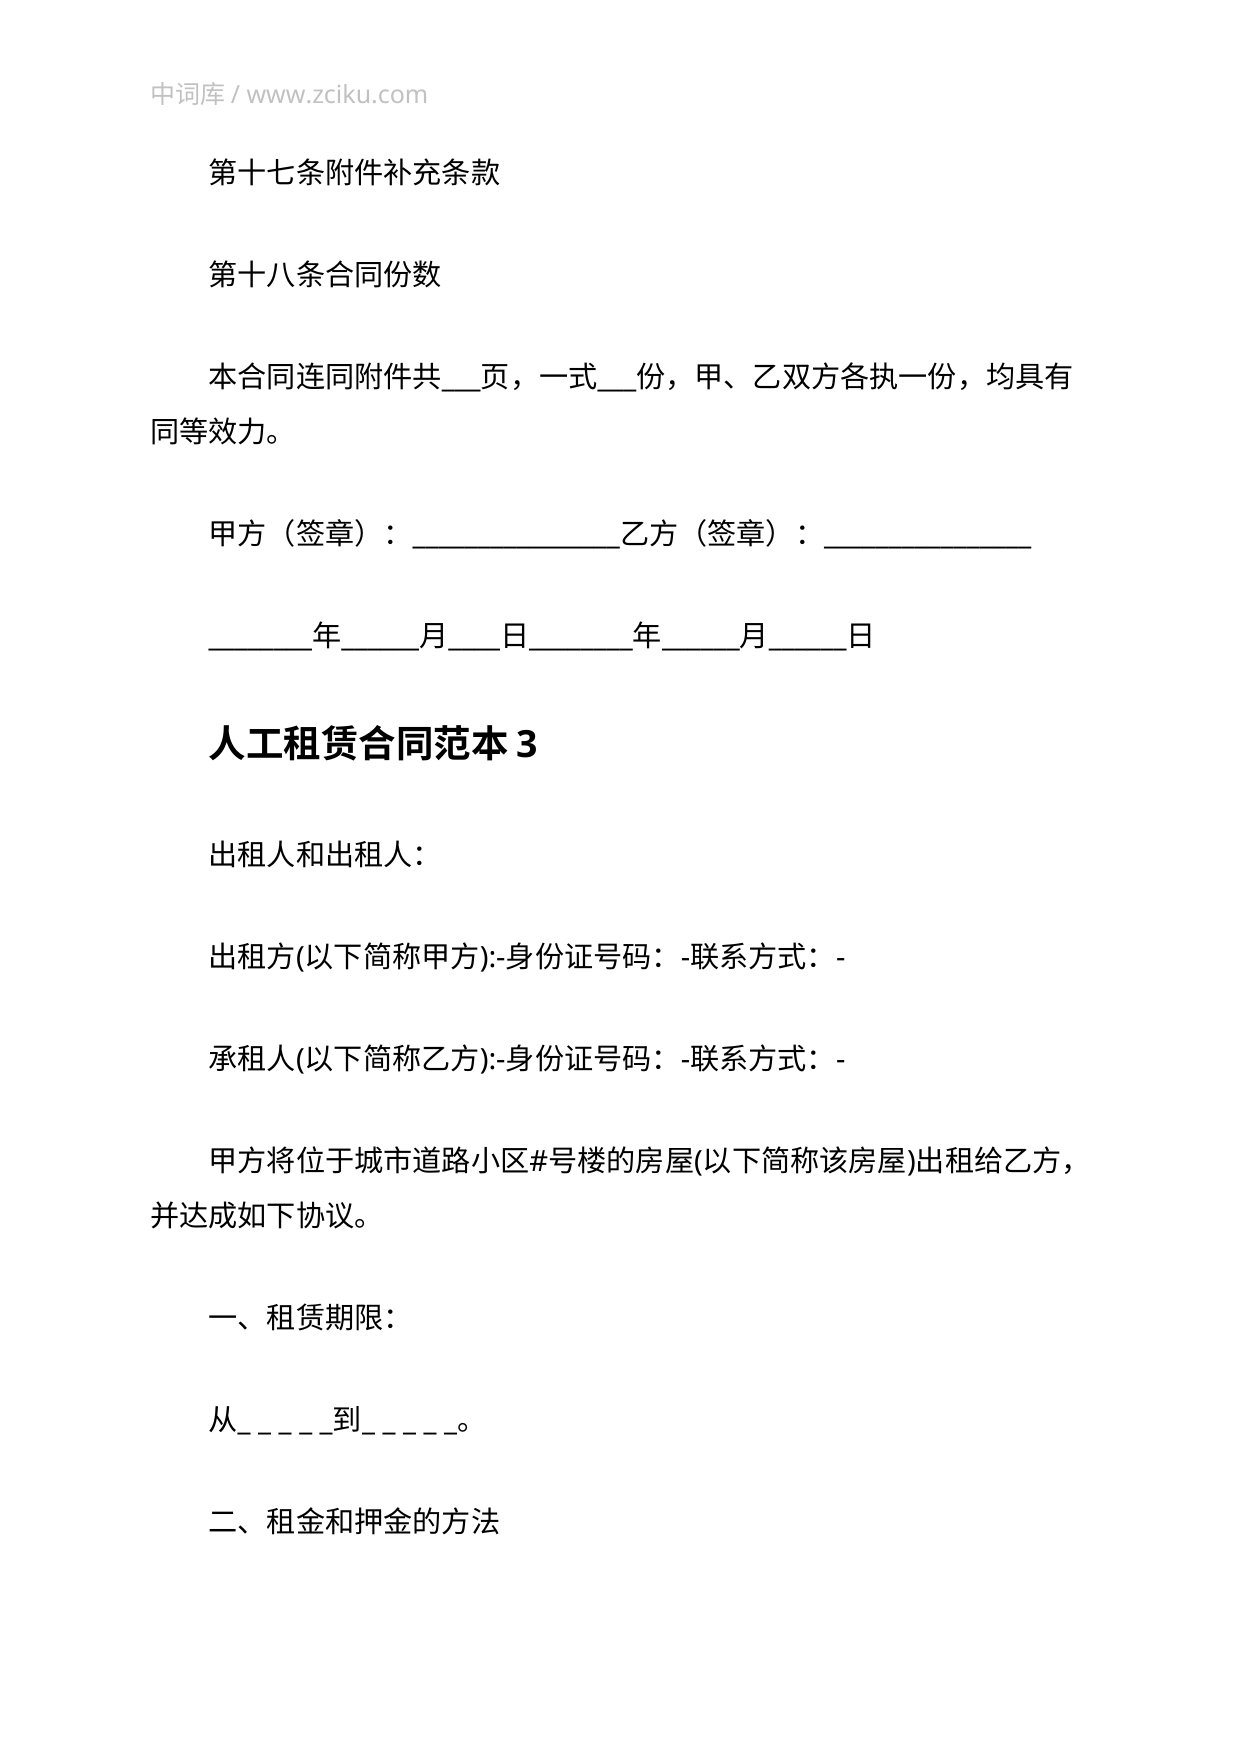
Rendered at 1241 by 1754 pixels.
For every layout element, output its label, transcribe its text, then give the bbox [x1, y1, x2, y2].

text 甲方将位于城市道路小区#号楼的房屋(以下简称该房屋)出租给乙方，并达成如下协议。 [150, 1138, 1090, 1235]
text 一、租赁期限： [150, 1294, 1090, 1337]
text 第十七条附件补充条款 [150, 150, 1090, 192]
text 从_ _ _ _ _到_ _ _ _ _。 [150, 1396, 1090, 1438]
text ________年______月____日________年______月______日 [150, 612, 1090, 655]
text 人工租赁合同范本3 [150, 714, 1090, 769]
text 甲方（签章）：________________乙方（签章）：________________ [150, 510, 1090, 553]
text 本合同连同附件共___页，一式___份，甲、乙双方各执一份，均具有同等效力。 [150, 353, 1090, 451]
text 二、租金和押金的方法 [150, 1498, 1090, 1540]
text 承租人(以下简称乙方):-身份证号码：-联系方式：- [150, 1036, 1090, 1078]
text 出租方(以下简称甲方):-身份证号码：-联系方式：- [150, 934, 1090, 976]
text 出租人和出租人： [150, 832, 1090, 874]
text 第十八条合同份数 [150, 252, 1090, 294]
